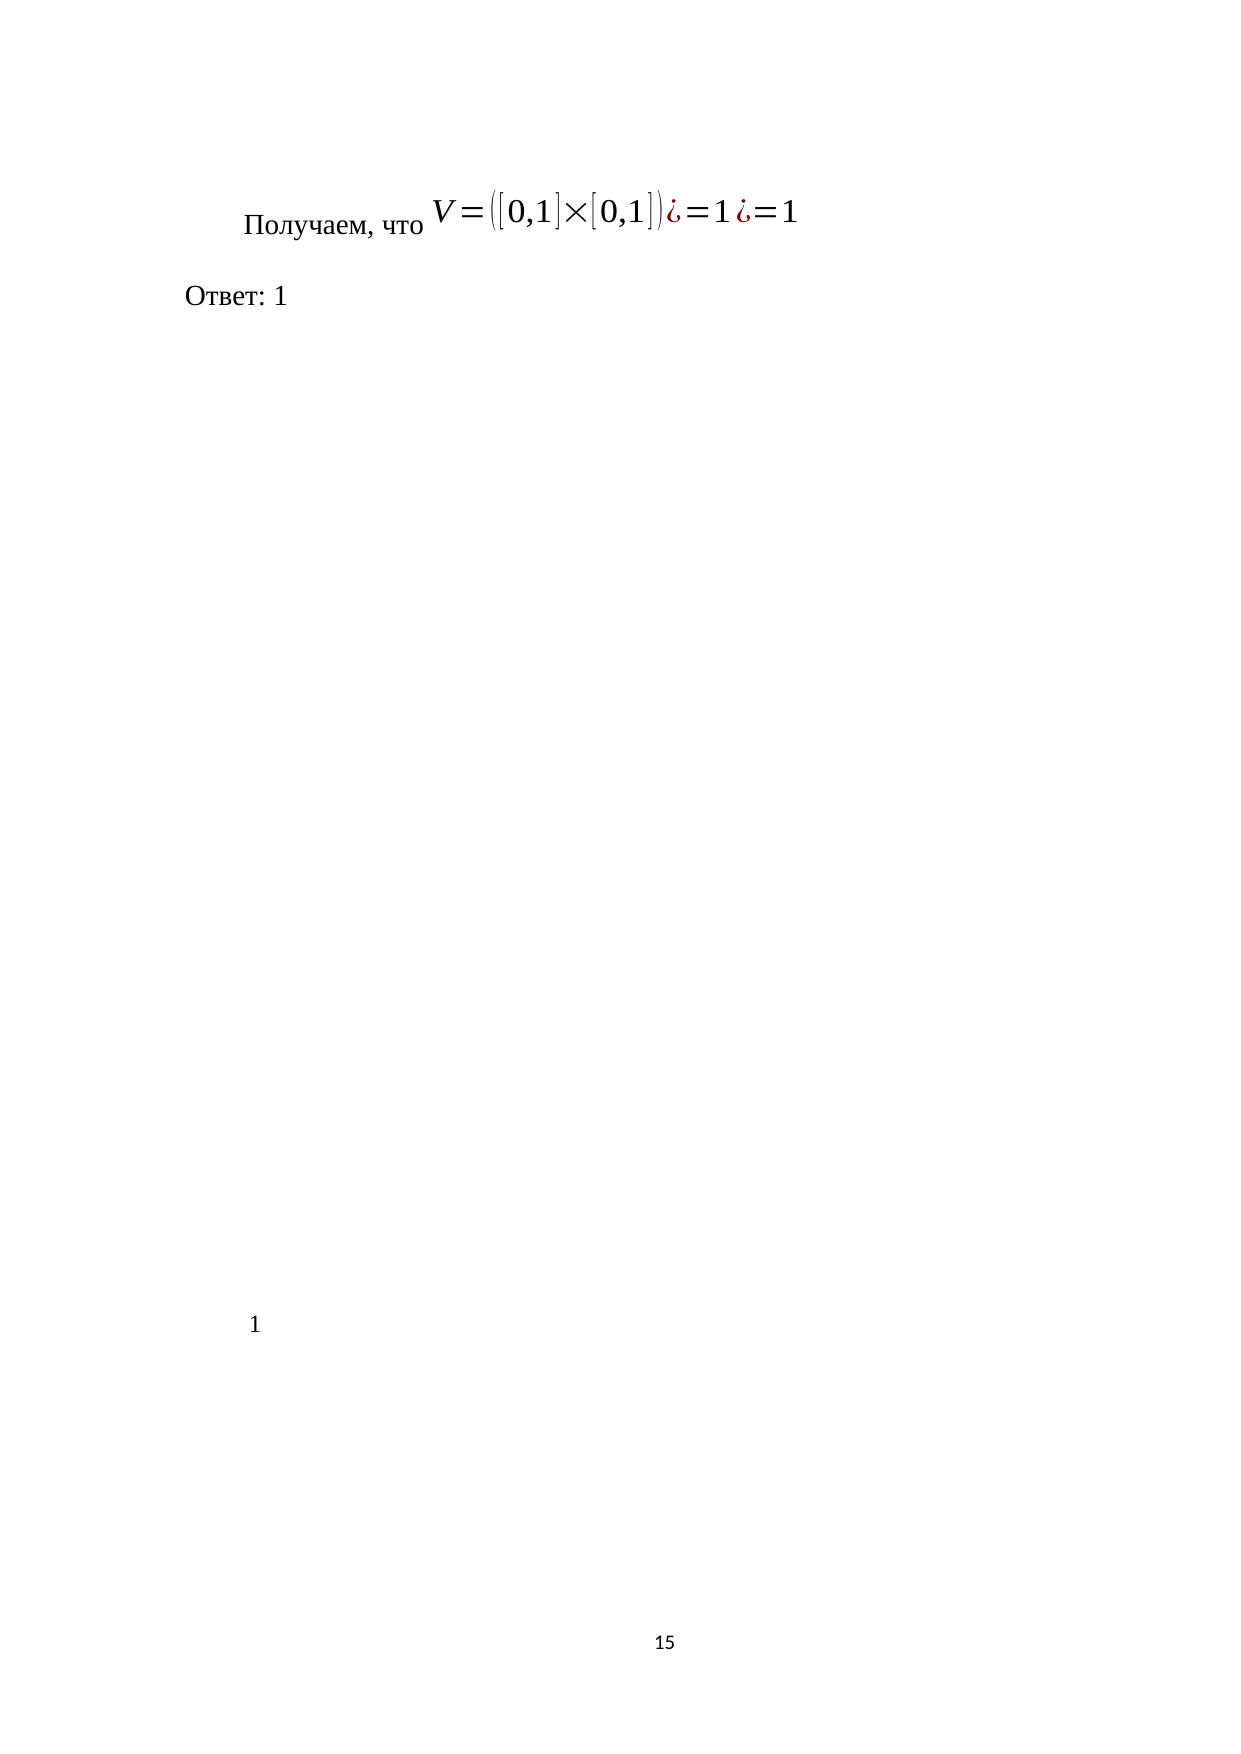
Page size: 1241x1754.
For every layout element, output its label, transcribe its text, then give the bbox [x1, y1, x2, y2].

text Получаем, что [177, 189, 1152, 241]
text Ответ: 1 [177, 278, 1152, 312]
